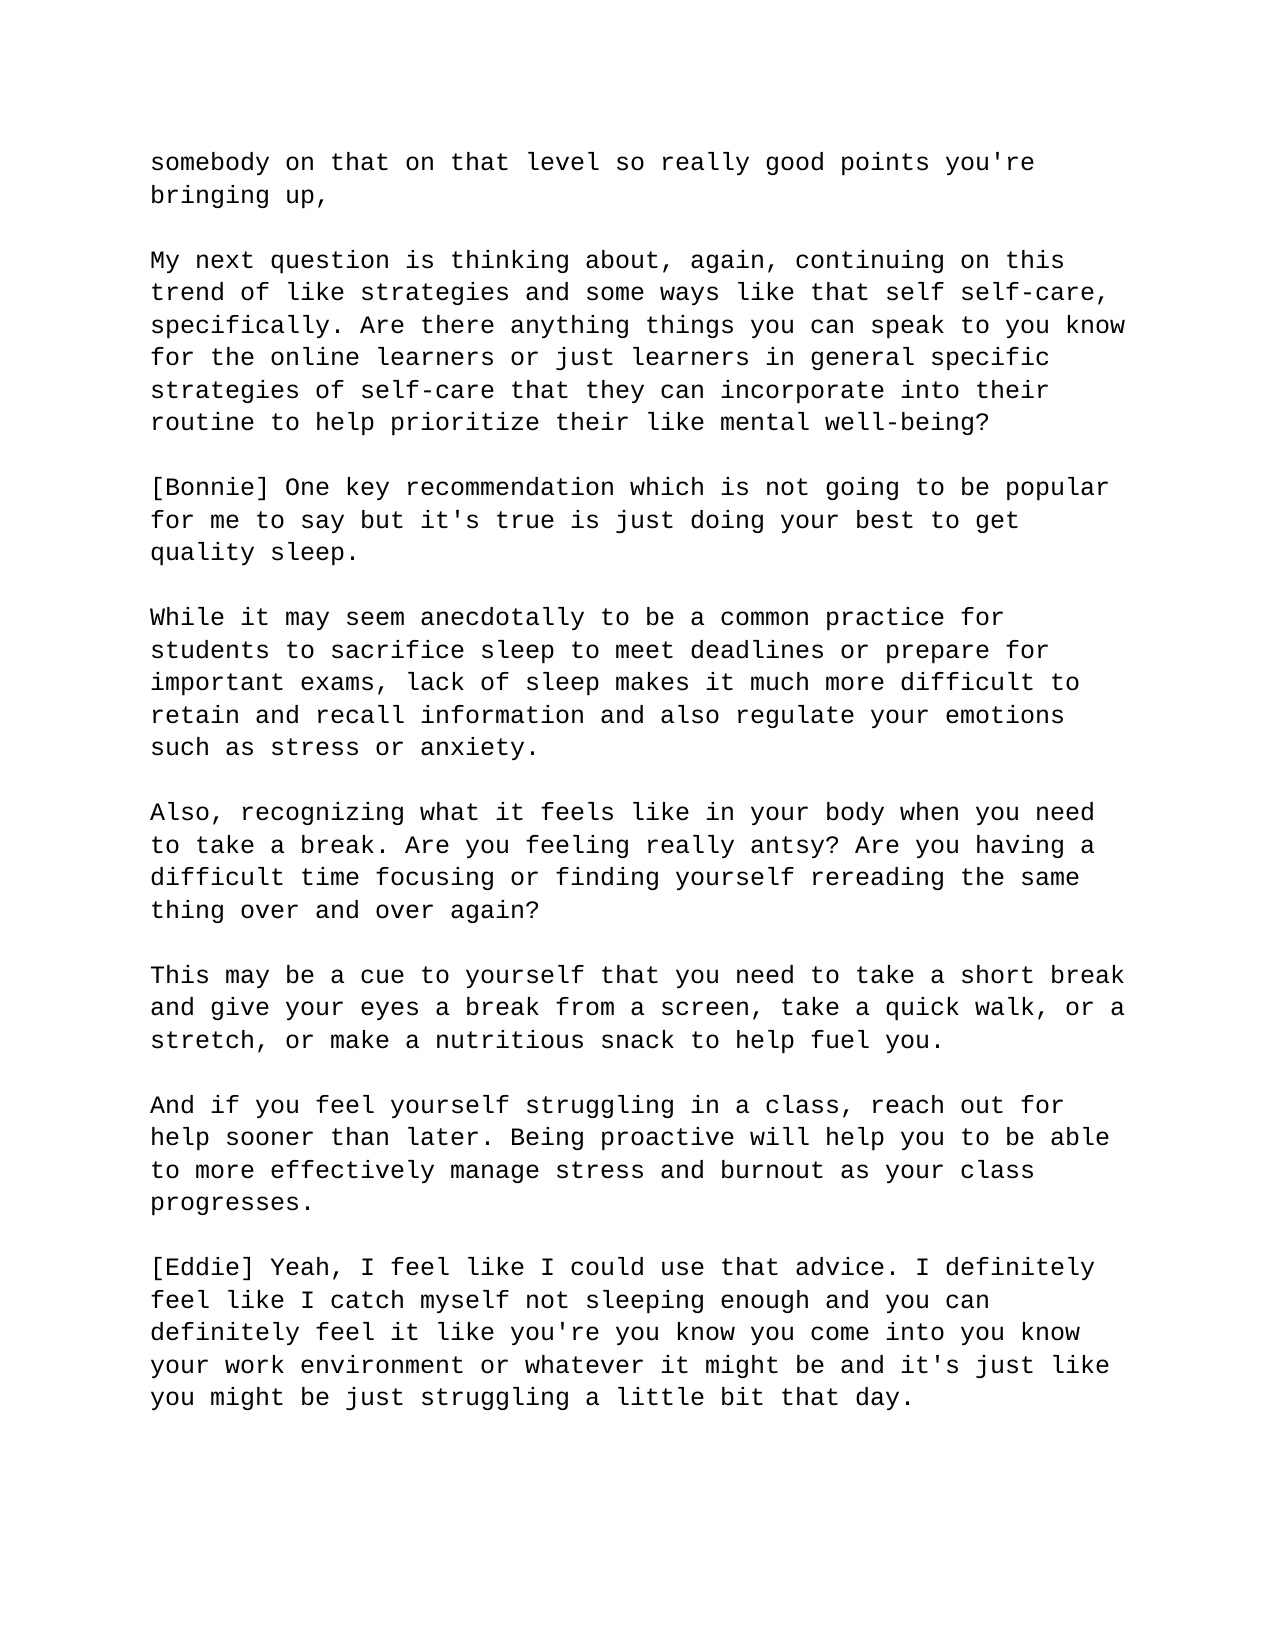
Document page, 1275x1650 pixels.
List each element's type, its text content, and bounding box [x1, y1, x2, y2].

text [150, 150, 1125, 211]
text This may be a cue to yourself that you need to take a short break and give your eyes a break from a screen, take a quick walk, or a stretch, or make a nutritious snack to help fuel you. [150, 962, 1125, 1056]
text [Bonnie] One key recommendation which is not going to be popular for me to say but it's true is just doing your best to get quality sleep. [150, 475, 1125, 568]
text Also, recognizing what it feels like in your body when you need to take a break. Are you feeling really antsy? Are you having a difficult time focusing or finding yourself rereading the same thing over and over again? [150, 800, 1125, 926]
text And if you feel yourself struggling in a class, reach out for help sooner than later. Being proactive will help you to be able to more effectively manage stress and burnout as your class progresses. [150, 1092, 1125, 1218]
text My next question is thinking about, again, continuing on this trend of like strategies and some ways like that self self-care, specifically. Are there anything things you can speak to you know for the online learners or just learners in general specific strategies of self-care that they can incorporate into their routine to help prioritize their like mental well-being? [150, 247, 1125, 438]
text [Eddie] Yeah, I feel like I could use that advice. I definitely feel like I catch myself not sleeping enough and you can definitely feel it like you're you know you come into you know your work environment or whatever it might be and it's just like you might be just struggling a little bit that day. [150, 1255, 1125, 1413]
text While it may seem anecdotally to be a common practice for students to sacrifice sleep to meet deadlines or prepare for important exams, lack of sleep makes it much more difficult to retain and recall information and also regulate your emotions such as stress or anxiety. [150, 605, 1125, 763]
